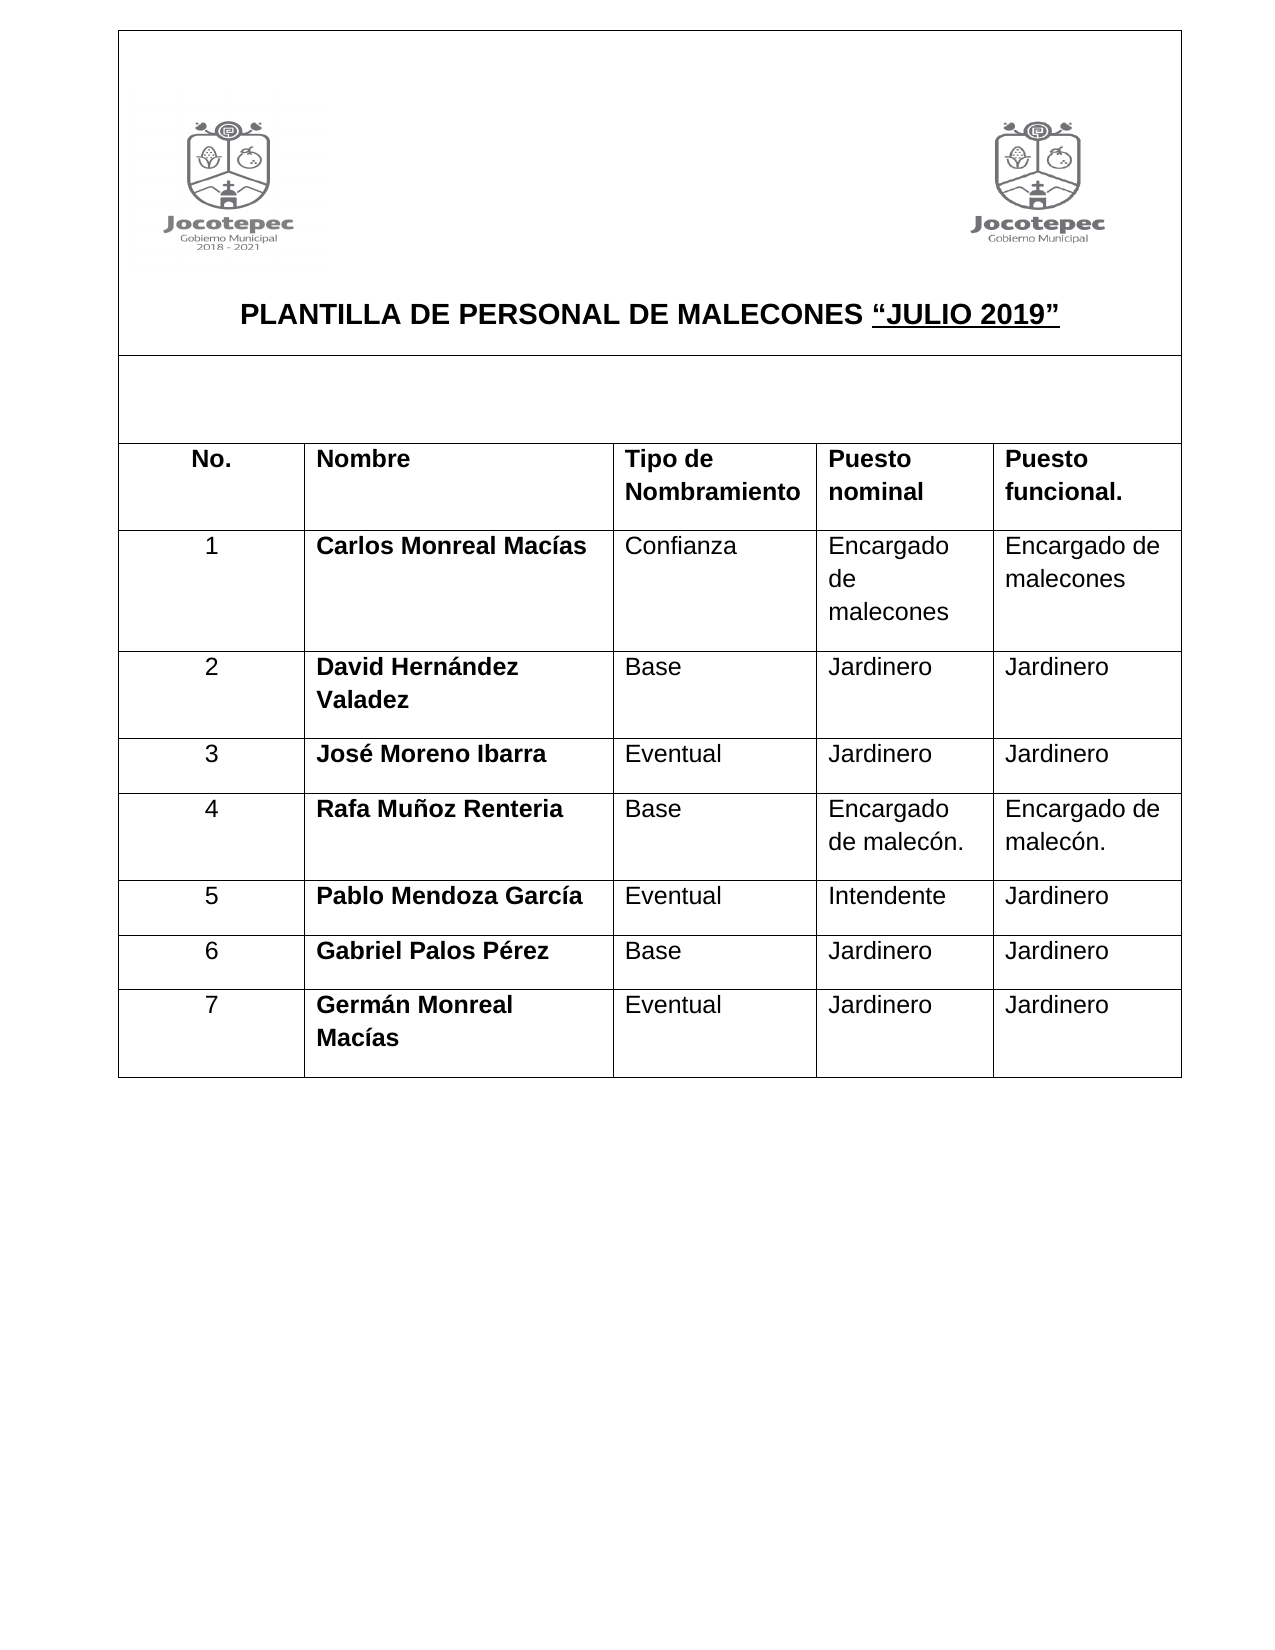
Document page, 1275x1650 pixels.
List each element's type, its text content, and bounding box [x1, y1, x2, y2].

table_cell Jardinero [994, 739, 1181, 793]
table_cell Puesto funcional. [994, 444, 1181, 530]
table_cell Rafa Muñoz Renteria [305, 794, 613, 880]
table_cell No. [119, 444, 304, 530]
table_cell Confianza [614, 531, 816, 651]
table_cell Pablo Mendoza García [305, 881, 613, 935]
table_cell 4 [119, 794, 304, 880]
table_cell Puesto nominal [817, 444, 993, 530]
table_cell Jardinero [994, 652, 1181, 738]
table_cell 3 [119, 739, 304, 793]
table_cell Jardinero [817, 739, 993, 793]
table_cell Base [614, 652, 816, 738]
table_cell Eventual [614, 881, 816, 935]
table_cell David Hernández Valadez [305, 652, 613, 738]
table_cell Germán Monreal Macías [305, 990, 613, 1077]
table_cell Nombre [305, 444, 613, 530]
picture [129, 90, 328, 272]
table_cell Tipo de Nombramiento [614, 444, 816, 530]
table_header PLANTILLA DE PERSONAL DE MALECONES “JULIO 2019” [119, 31, 1181, 355]
table_cell Base [614, 794, 816, 880]
table_cell Carlos Monreal Macías [305, 531, 613, 651]
table_cell Eventual [614, 739, 816, 793]
table_cell Encargado de malecones [817, 531, 993, 651]
picture [936, 90, 1139, 272]
table_cell Jardinero [817, 652, 993, 738]
table_cell Encargado de malecón. [994, 794, 1181, 880]
table_cell Base [614, 936, 816, 989]
table_cell 2 [119, 652, 304, 738]
table_cell 1 [119, 531, 304, 651]
table_cell 6 [119, 936, 304, 989]
table_cell Jardinero [994, 881, 1181, 935]
table_cell Intendente [817, 881, 993, 935]
table_cell Jardinero [817, 990, 993, 1077]
table_cell José Moreno Ibarra [305, 739, 613, 793]
table_cell Jardinero [994, 990, 1181, 1077]
table_cell 5 [119, 881, 304, 935]
table_cell Jardinero [817, 936, 993, 989]
table_cell 7 [119, 990, 304, 1077]
table_cell Encargado de malecones [994, 531, 1181, 651]
table_cell [119, 356, 1181, 443]
table_cell Encargado de malecón. [817, 794, 993, 880]
table_cell Gabriel Palos Pérez [305, 936, 613, 989]
table_cell Jardinero [994, 936, 1181, 989]
table_cell Eventual [614, 990, 816, 1077]
